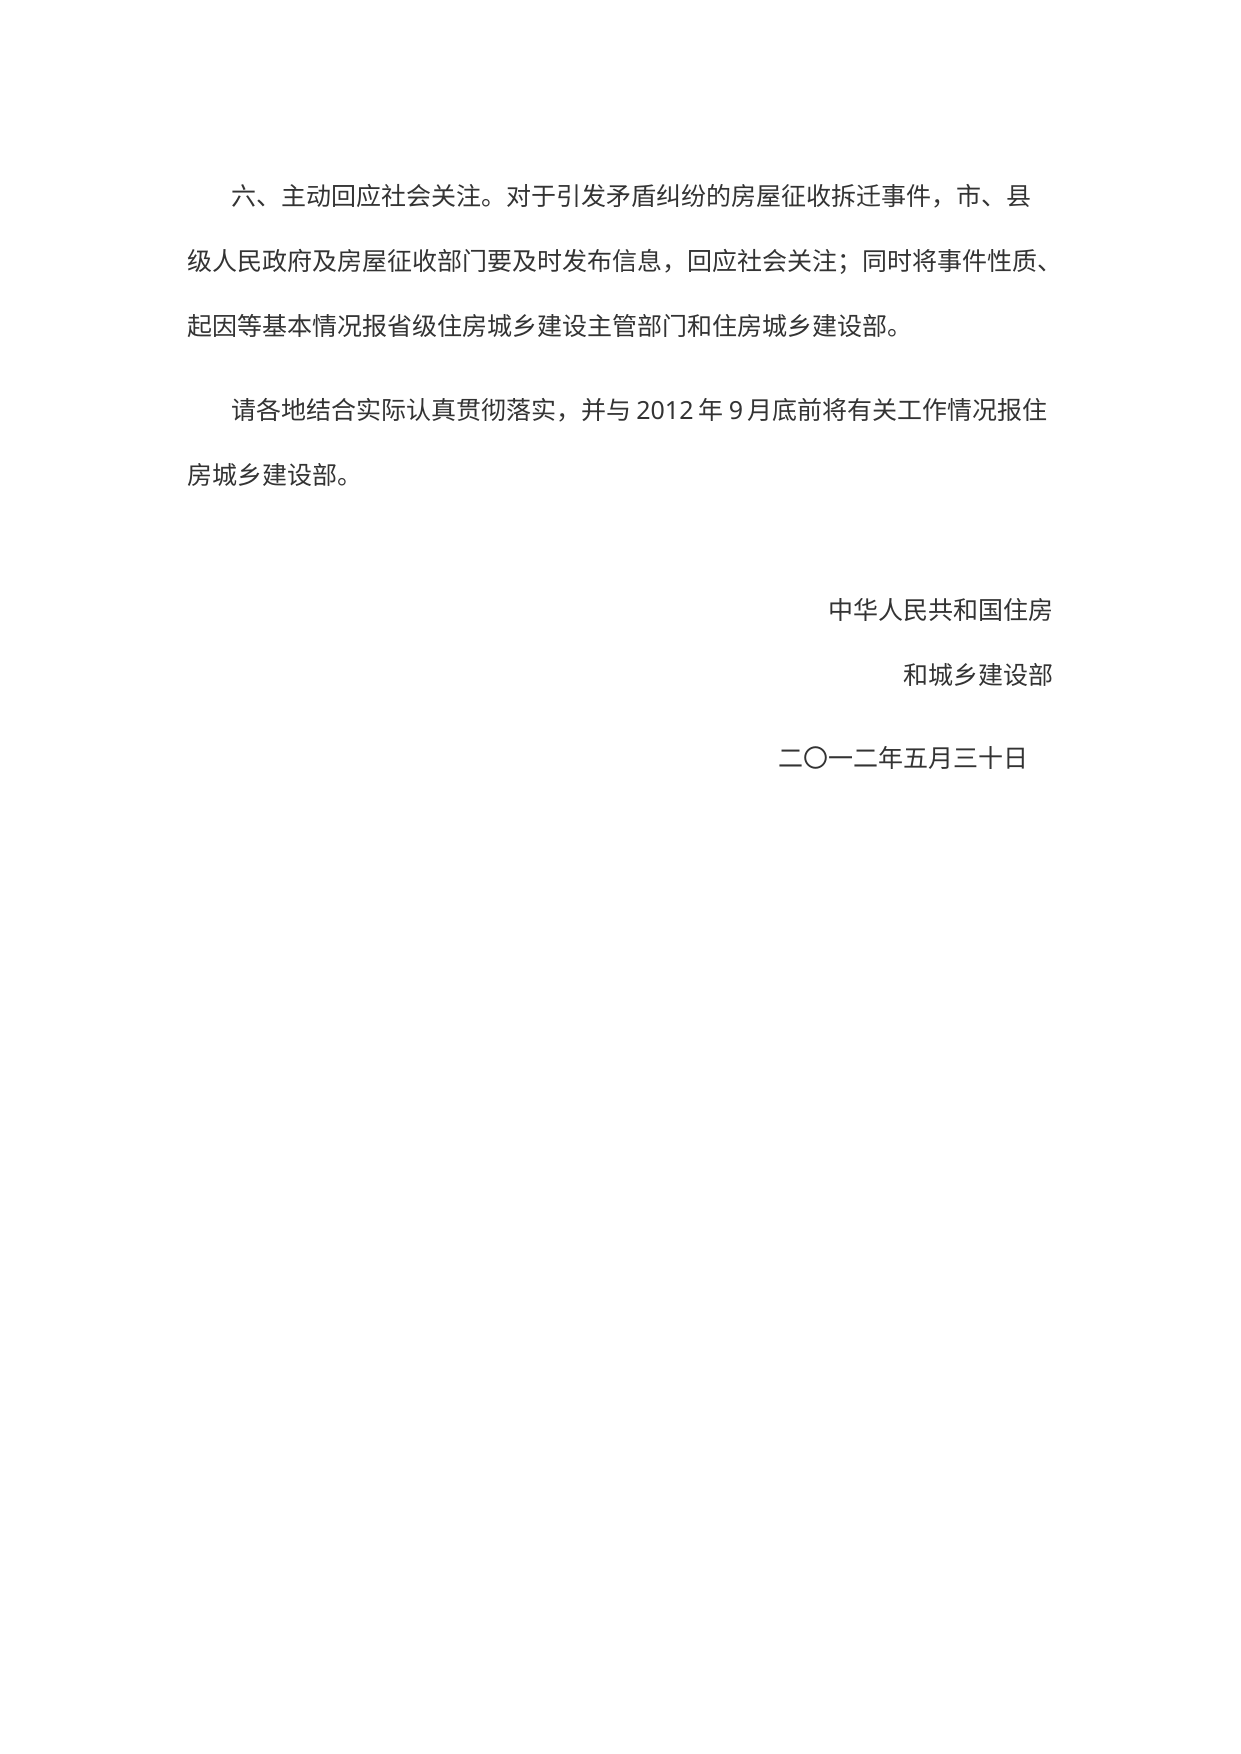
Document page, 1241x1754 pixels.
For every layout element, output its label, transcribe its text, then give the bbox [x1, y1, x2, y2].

text 中华人民共和国住房和城乡建设部 [187, 576, 1053, 706]
text 六、主动回应社会关注。对于引发矛盾纠纷的房屋征收拆迁事件，市、县级人民政府及房屋征收部门要及时发布信息，回应社会关注；同时将事件性质、起因等基本情况报省级住房城乡建设主管部门和住房城乡建设部。 [187, 162, 1053, 357]
text 二〇一二年五月三十日 [187, 724, 1053, 789]
text 请各地结合实际认真贯彻落实，并与2012年9月底前将有关工作情况报住房城乡建设部。 [187, 376, 1053, 506]
